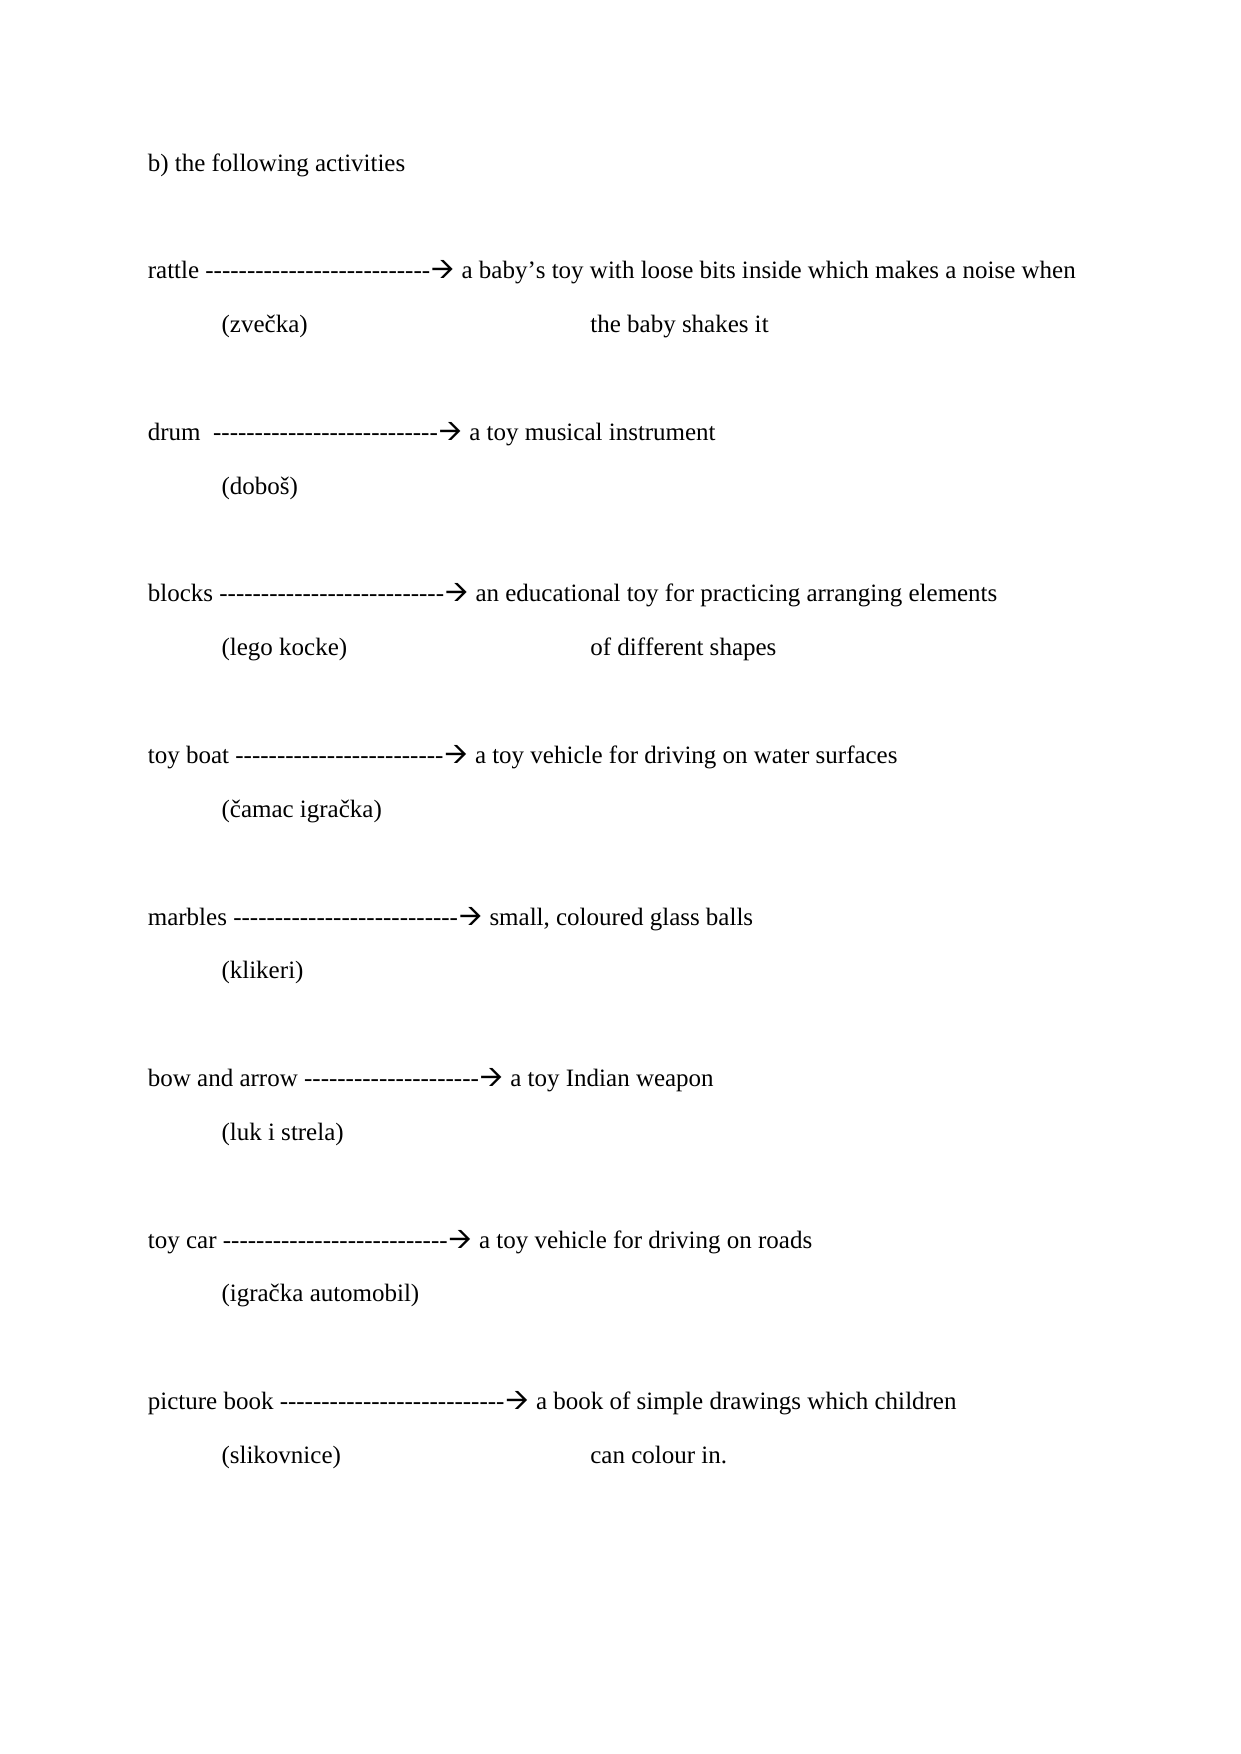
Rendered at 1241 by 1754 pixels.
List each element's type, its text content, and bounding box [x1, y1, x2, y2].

text rattle --------------------------- a baby’s toy with loose bits inside which makes a noise when [148, 255, 1093, 284]
text (igračka automobil) [148, 1278, 1093, 1307]
text (klikeri) [148, 955, 1093, 984]
text (zvečka) the baby shakes it [148, 309, 1093, 338]
text (luk i strela) [148, 1117, 1093, 1146]
text (doboš) [148, 471, 1093, 499]
text marbles --------------------------- small, coloured glass balls [148, 902, 1093, 930]
text toy boat ------------------------- a toy vehicle for driving on water surfaces [148, 740, 1093, 769]
text toy car --------------------------- a toy vehicle for driving on roads [148, 1225, 1093, 1253]
text bow and arrow --------------------- a toy Indian weapon [148, 1063, 1093, 1092]
text (lego kocke) of different shapes [148, 632, 1093, 661]
text blocks --------------------------- an educational toy for practicing arranging elements [148, 578, 1093, 607]
text b) the following activities [148, 148, 1093, 176]
text picture book --------------------------- a book of simple drawings which children [148, 1386, 1093, 1415]
text (slikovnice) can colour in. [148, 1440, 1093, 1469]
text (čamac igračka) [148, 794, 1093, 823]
text drum --------------------------- a toy musical instrument [148, 417, 1093, 446]
